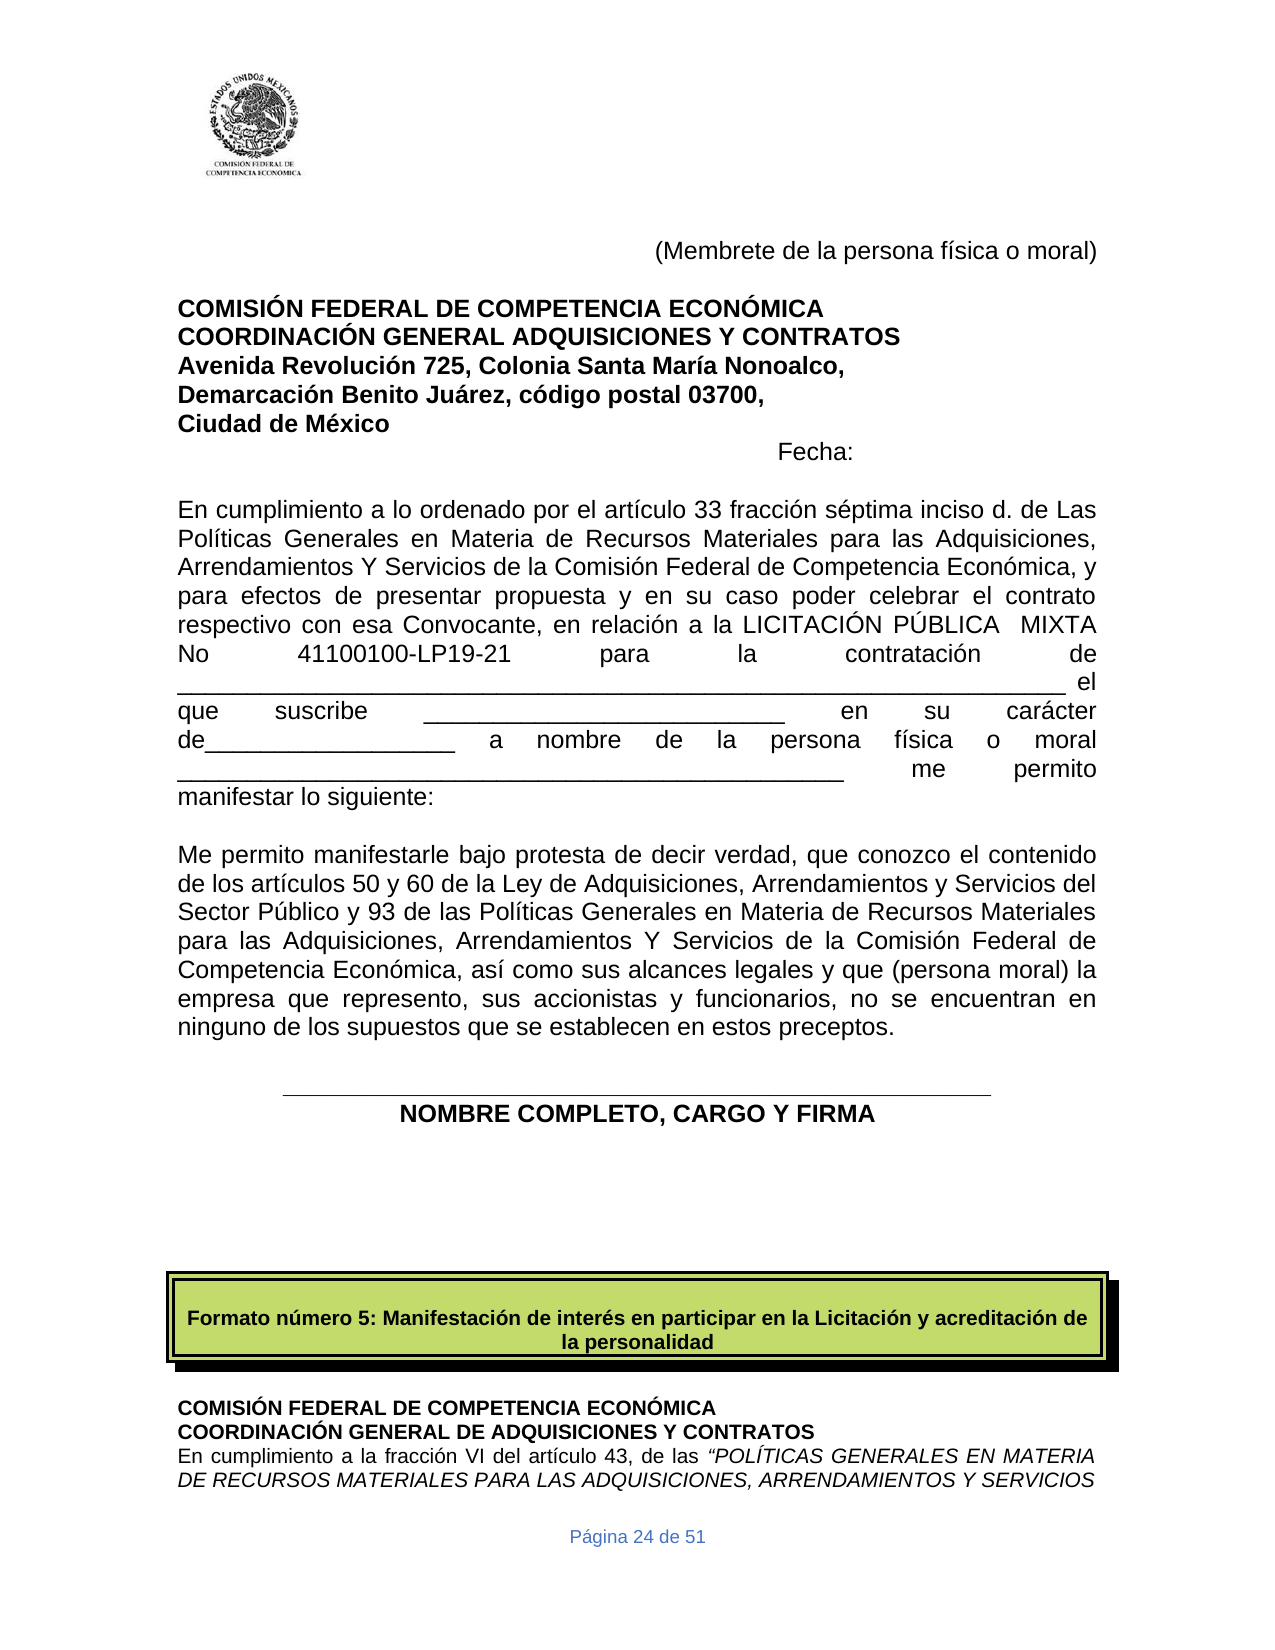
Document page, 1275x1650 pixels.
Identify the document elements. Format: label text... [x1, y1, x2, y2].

list COORDINACIÓN GENERAL DE ADQUISICIONES Y CONTRATOS [177, 1420, 1098, 1444]
text ___________________________________________________ [177, 1070, 1098, 1099]
text Demarcación Benito Juárez, código postal 03700, [177, 380, 1098, 409]
text Avenida Revolución 725, Colonia Santa María Nonoalco, [177, 351, 1098, 380]
text COORDINACIÓN GENERAL ADQUISICIONES Y CONTRATOS [177, 322, 1098, 351]
text NOMBRE COMPLETO, CARGO Y FIRMA [177, 1099, 1098, 1127]
text En cumplimiento a lo ordenado por el artículo 33 fracción séptima inciso d. de Las Políticas Generales en Materia de Recursos Materiales para las Adquisiciones, Arrendamientos Y Servicios de la Comisión Federal de Competencia Económica, y para efectos de presentar propuesta y en su caso poder celebrar el contrato respectivo con esa Convocante, en relación a la LICITACIÓN PÚBLICA MIXTA No 41100100-LP19-21 para la contratación de ________________________________________________________________ el que suscribe __________________________ en su carácter de__________________ a nombre de la persona física o moral ________________________________________________ me permito manifestar lo siguiente: [177, 495, 1098, 811]
text Ciudad de México [177, 409, 1098, 437]
text Formato número 5: Manifestación de interés en participar en la Licitación y acreditación de la personalidad [169, 1274, 1106, 1360]
picture [188, 73, 322, 179]
text COMISIÓN FEDERAL DE COMPETENCIA ECONÓMICA [177, 1396, 1098, 1420]
text Me permito manifestarle bajo protesta de decir verdad, que conozco el contenido de los artículos 50 y 60 de la Ley de Adquisiciones, Arrendamientos y Servicios del Sector Público y 93 de las Políticas Generales en Materia de Recursos Materiales para las Adquisiciones, Arrendamientos Y Servicios de la Comisión Federal de Competencia Económica, así como sus alcances legales y que (persona moral) la empresa que represento, sus accionistas y funcionarios, no se encuentran en ninguno de los supuestos que se establecen en estos preceptos. [177, 840, 1098, 1041]
text (Membrete de la persona física o moral) [177, 236, 1098, 265]
text Fecha: [777, 437, 1098, 466]
text COMISIÓN FEDERAL DE COMPETENCIA ECONÓMICA [177, 294, 1098, 322]
